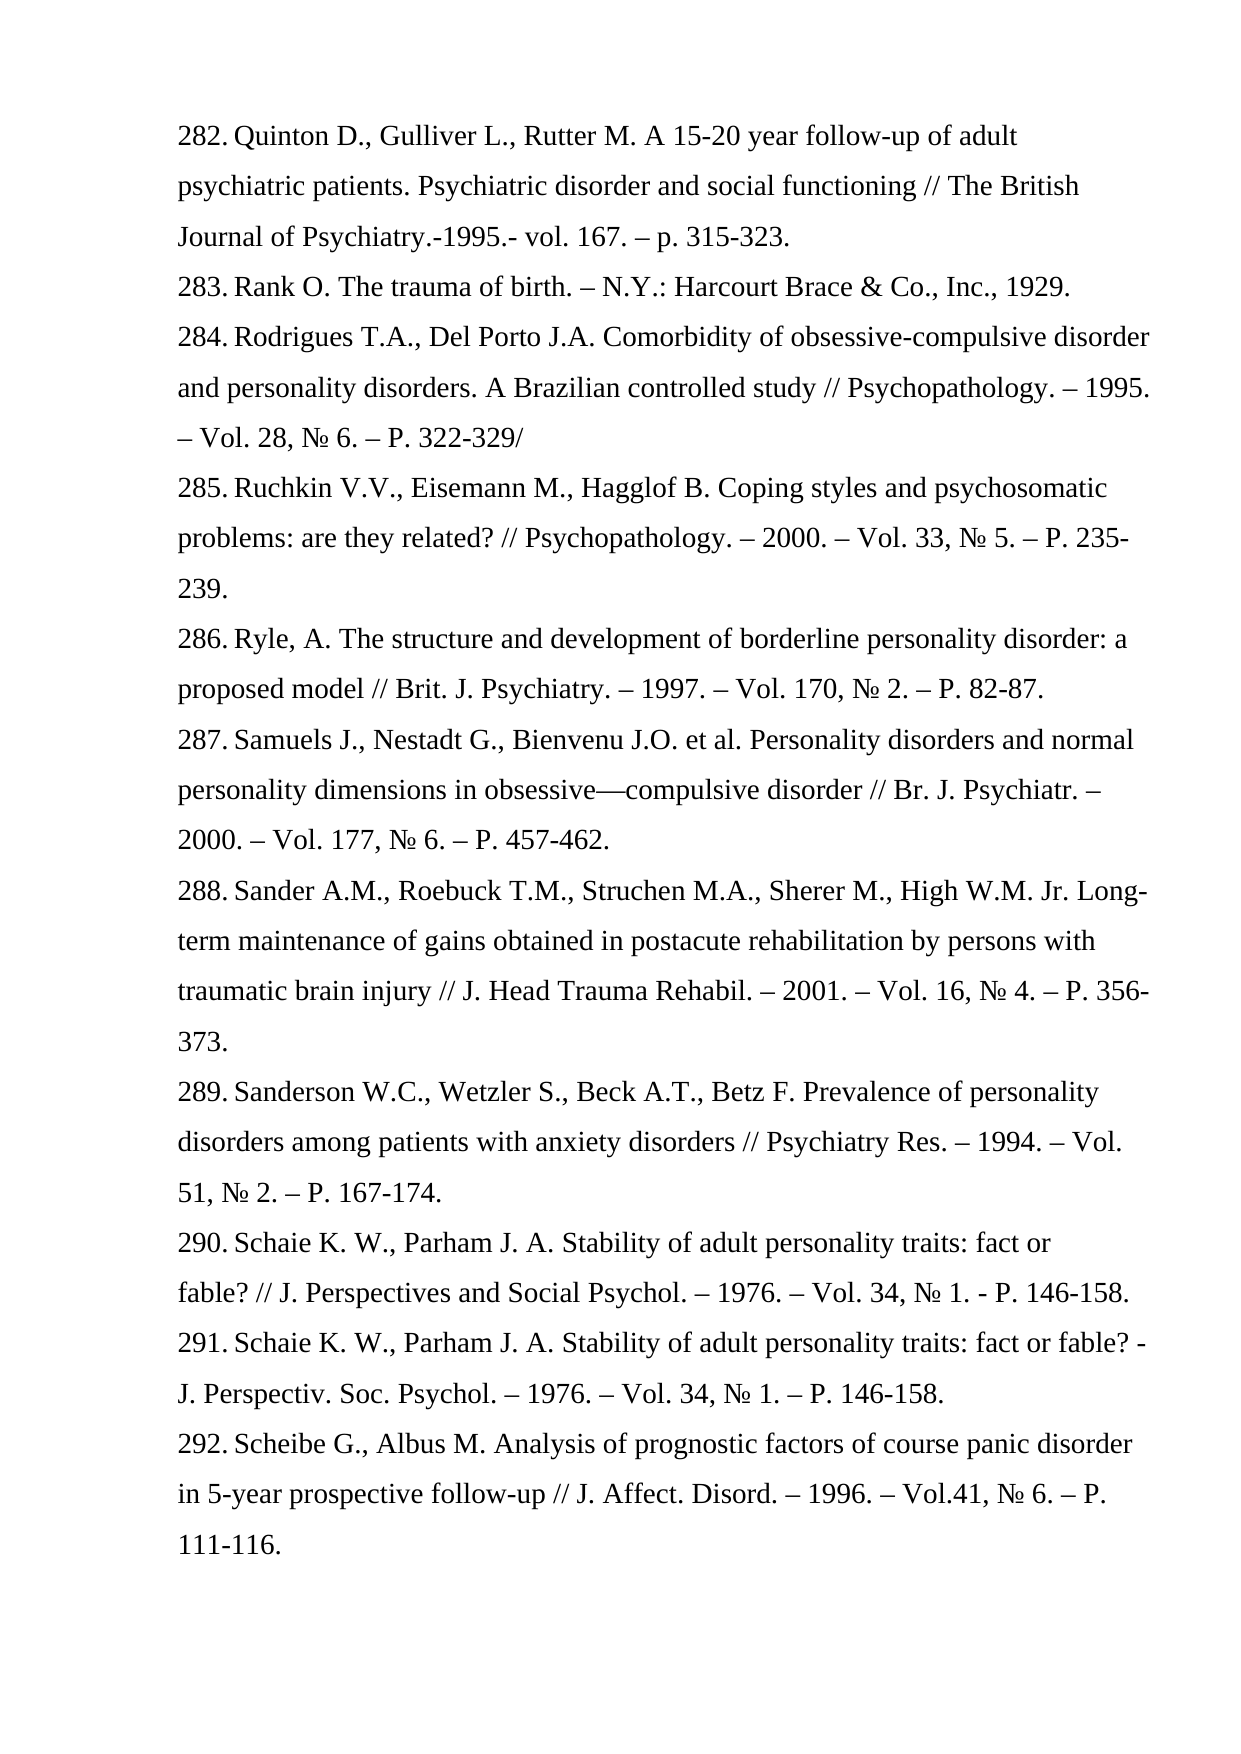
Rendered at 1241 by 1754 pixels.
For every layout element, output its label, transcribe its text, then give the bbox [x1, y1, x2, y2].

list Sander A.M., Roebuck T.M., Struchen M.A., Sherer M., High W.M. Jr. Long-term maintenance of gains obtained in postacute rehabilitation by persons with traumatic brain injury // J. Head Trauma Rehabil. – 2001. – Vol. 16, № 4. – P. 356-373. [177, 873, 1152, 1057]
list Rank O. The trauma of birth. – N.Y.: Harcourt Brace & Co., Inc., 1929. [177, 269, 1152, 303]
list Ruchkin V.V., Eisemann M., Hagglof B. Coping styles and psychosomatic problems: are they related? // Psychopathology. – 2000. – Vol. 33, № 5. – Р. 235-239. [177, 470, 1152, 604]
list Schaie K. W., Parham J. A. Stability of adult personality traits: fact or fable? // J. Perspectives and Social Psychol. – 1976. – Vol. 34, № 1. - P. 146-158. [177, 1225, 1152, 1309]
list Schaie K. W., Parham J. A. Stability of adult personality traits: fact or fable? - J. Perspectiv. Soc. Psychol. – 1976. – Vol. 34, № 1. – P. 146-158. [177, 1326, 1152, 1409]
list Ryle, A. The structure and development of borderline personality disorder: a proposed model // Brit. J. Psychiatry. – 1997. – Vol. 170, № 2. – Р. 82-87. [177, 621, 1152, 705]
list Sanderson W.C., Wetzler S., Beck A.T., Betz F. Prevalence of personality disorders among patients with anxiety disorders // Psychiatry Res. – 1994. – Vol. 51, № 2. – Р. 167-174. [177, 1074, 1152, 1208]
list Rodrigues T.A., Del Porto J.A. Comorbidity of obsessive-compulsive disorder and personality disorders. A Brazilian controlled study // Psychopathology. – 1995. – Vol. 28, № 6. – Р. 322-329/ [177, 319, 1152, 453]
list Samuels J., Nestadt G., Bienvenu J.O. et al. Personality disorders and normal personality dimensions in obsessive—compulsive disorder // Br. J. Psychiatr. – 2000. – Vol. 177, № 6. – Р. 457-462. [177, 722, 1152, 856]
list Quinton D., Gulliver L., Rutter M. A 15-20 year follow-up of adult psychiatric patients. Psychiatric disorder and social functioning // The British Journal of Psychiatry.-1995.- vol. 167. – p. 315-323. [177, 118, 1152, 252]
list Scheibe G., Albus M. Analysis of prognostic factors of course panic disorder in 5-year prospective follow-up // J. Affect. Disord. – 1996. – Vol.41, № 6. – Р. 111-116. [177, 1426, 1152, 1560]
